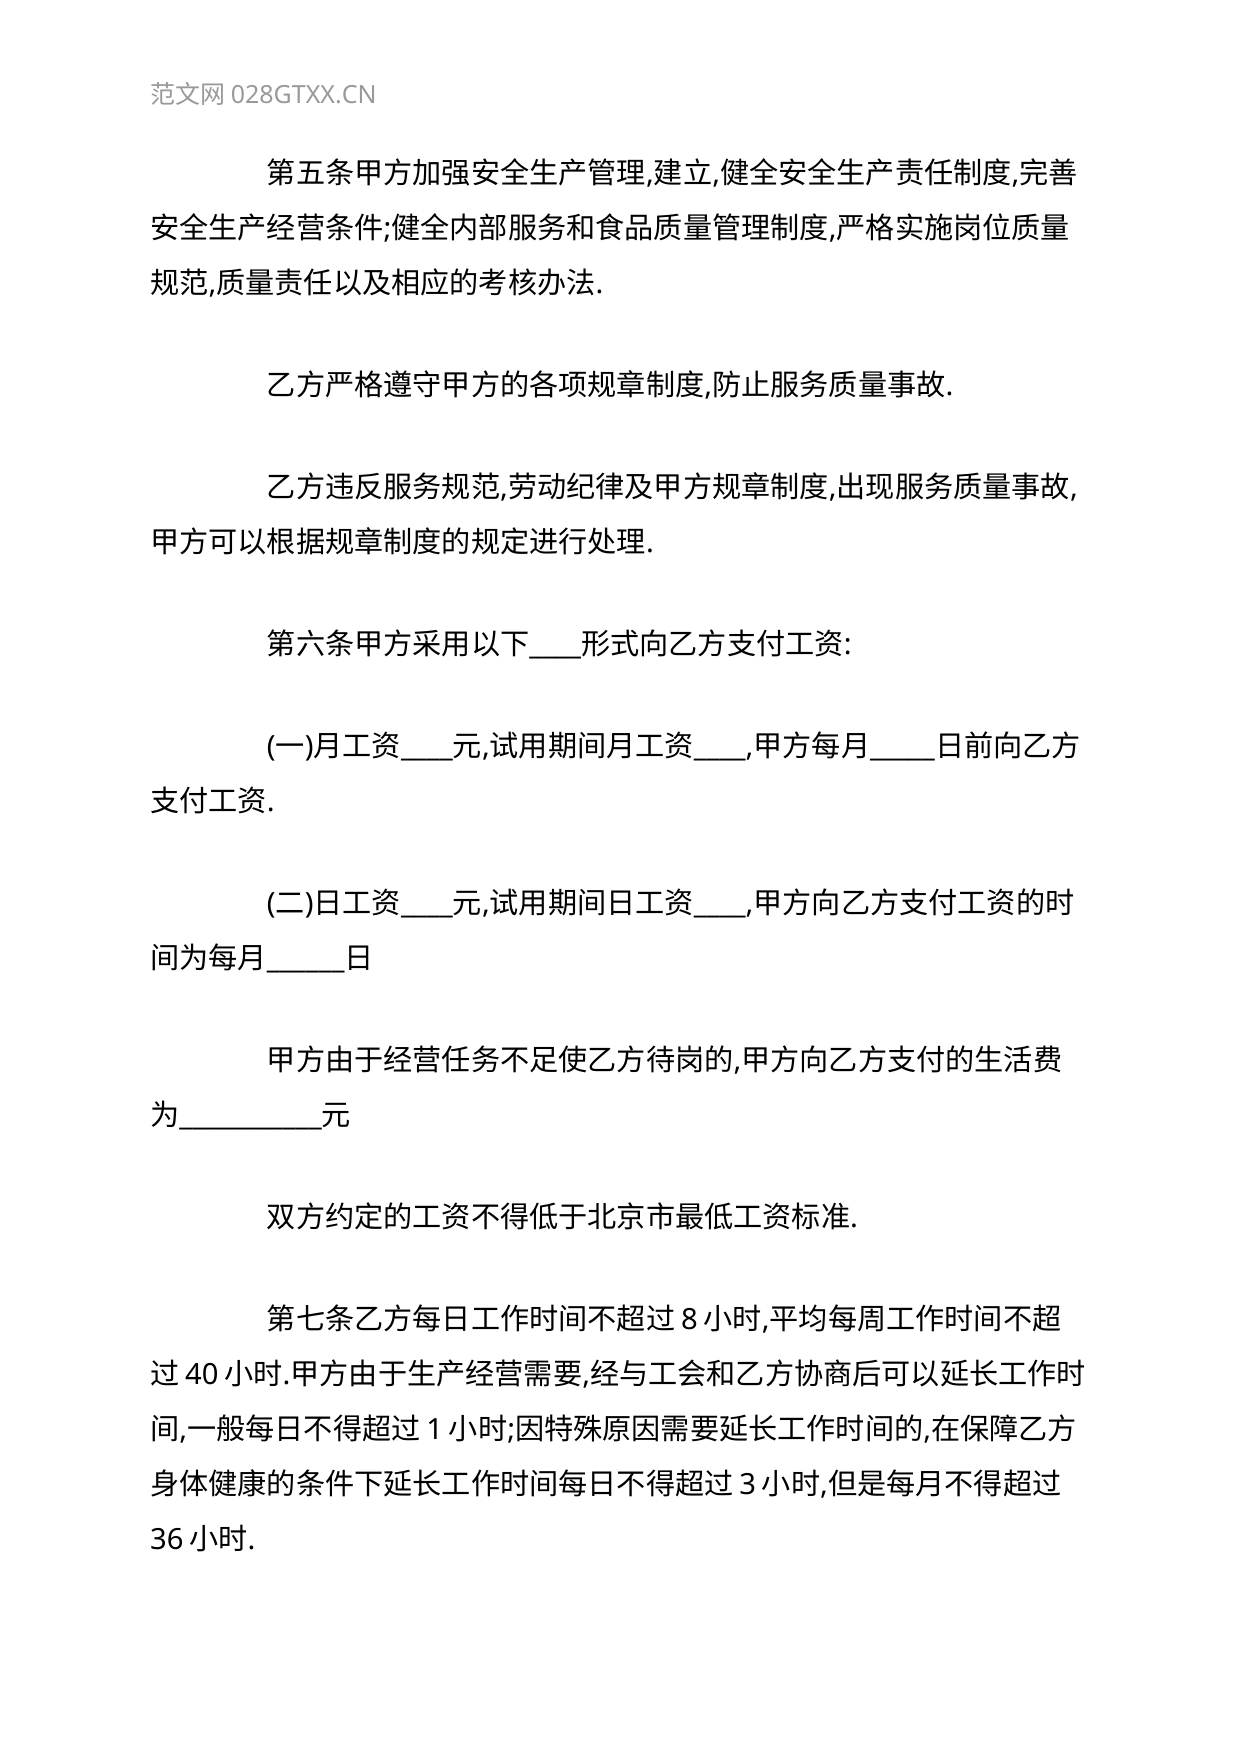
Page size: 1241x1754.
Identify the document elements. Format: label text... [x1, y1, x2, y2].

text 第七条乙方每日工作时间不超过8小时,平均每周工作时间不超过40小时.甲方由于生产经营需要,经与工会和乙方协商后可以延长工作时间,一般每日不得超过1小时;因特殊原因需要延长工作时间的,在保障乙方身体健康的条件下延长工作时间每日不得超过3小时,但是每月不得超过36小时. [150, 1296, 1090, 1558]
text 第五条甲方加强安全生产管理,建立,健全安全生产责任制度,完善安全生产经营条件;健全内部服务和食品质量管理制度,严格实施岗位质量规范,质量责任以及相应的考核办法. [150, 150, 1090, 302]
text 乙方违反服务规范,劳动纪律及甲方规章制度,出现服务质量事故,甲方可以根据规章制度的规定进行处理. [150, 464, 1090, 561]
text (一)月工资____元,试用期间月工资____,甲方每月_____日前向乙方支付工资. [150, 723, 1090, 820]
text 甲方由于经营任务不足使乙方待岗的,甲方向乙方支付的生活费为___________元 [150, 1037, 1090, 1134]
text (二)日工资____元,试用期间日工资____,甲方向乙方支付工资的时间为每月______日 [150, 880, 1090, 977]
text 双方约定的工资不得低于北京市最低工资标准. [150, 1194, 1090, 1236]
text 第六条甲方采用以下____形式向乙方支付工资: [150, 621, 1090, 663]
text 乙方严格遵守甲方的各项规章制度,防止服务质量事故. [150, 362, 1090, 404]
